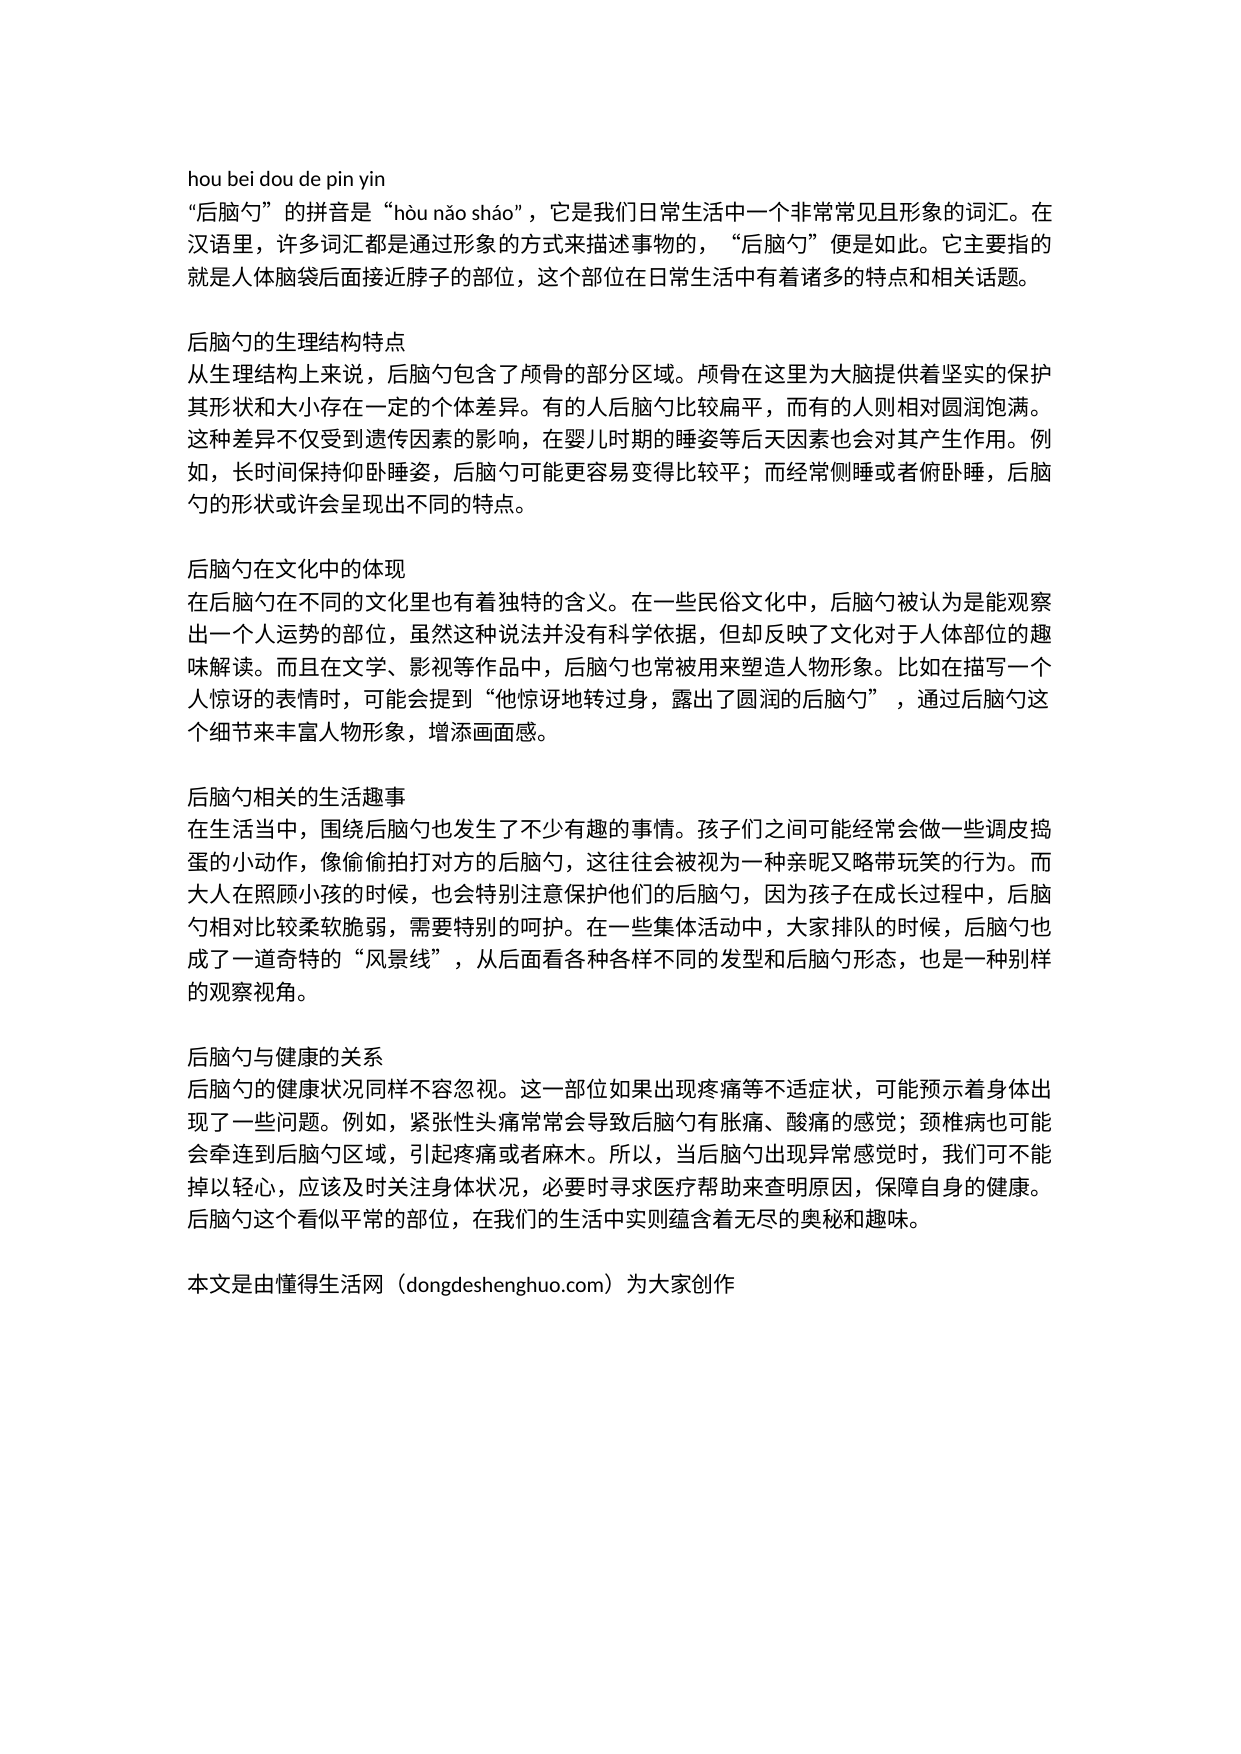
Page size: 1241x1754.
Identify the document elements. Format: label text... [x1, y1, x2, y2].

text 从生理结构上来说，后脑勺包含了颅骨的部分区域。颅骨在这里为大脑提供着坚实的保护，其形状和大小存在一定的个体差异。有的人后脑勺比较扁平，而有的人则相对圆润饱满。这种差异不仅受到遗传因素的影响，在婴儿时期的睡姿等后天因素也会对其产生作用。例如，长时间保持仰卧睡姿，后脑勺可能更容易变得比较平；而经常侧睡或者俯卧睡，后脑勺的形状或许会呈现出不同的特点。 [187, 357, 1053, 519]
text 在生活当中，围绕后脑勺也发生了不少有趣的事情。孩子们之间可能经常会做一些调皮捣蛋的小动作，像偷偷拍打对方的后脑勺，这往往会被视为一种亲昵又略带玩笑的行为。而大人在照顾小孩的时候，也会特别注意保护他们的后脑勺，因为孩子在成长过程中，后脑勺相对比较柔软脆弱，需要特别的呵护。在一些集体活动中，大家排队的时候，后脑勺也成了一道奇特的“风景线”，从后面看各种各样不同的发型和后脑勺形态，也是一种别样的观察视角。 [187, 812, 1053, 1007]
text “后脑勺”的拼音是“hòu nǎo sháo” ，它是我们日常生活中一个非常常见且形象的词汇。在汉语里，许多词汇都是通过形象的方式来描述事物的，“后脑勺”便是如此。它主要指的就是人体脑袋后面接近脖子的部位，这个部位在日常生活中有着诸多的特点和相关话题。 [187, 194, 1053, 292]
text hou bei dou de pin yin [187, 162, 1053, 194]
text 在后脑勺在不同的文化里也有着独特的含义。在一些民俗文化中，后脑勺被认为是能观察出一个人运势的部位，虽然这种说法并没有科学依据，但却反映了文化对于人体部位的趣味解读。而且在文学、影视等作品中，后脑勺也常被用来塑造人物形象。比如在描写一个人惊讶的表情时，可能会提到“他惊讶地转过身，露出了圆润的后脑勺” ，通过后脑勺这个细节来丰富人物形象，增添画面感。 [187, 584, 1053, 747]
text 后脑勺的健康状况同样不容忽视。这一部位如果出现疼痛等不适症状，可能预示着身体出现了一些问题。例如，紧张性头痛常常会导致后脑勺有胀痛、酸痛的感觉；颈椎病也可能会牵连到后脑勺区域，引起疼痛或者麻木。所以，当后脑勺出现异常感觉时，我们可不能掉以轻心，应该及时关注身体状况，必要时寻求医疗帮助来查明原因，保障自身的健康。后脑勺这个看似平常的部位，在我们的生活中实则蕴含着无尽的奥秘和趣味。 [187, 1072, 1053, 1234]
text 后脑勺在文化中的体现 [187, 552, 1053, 584]
text 本文是由懂得生活网（dongdeshenghuo.com）为大家创作 [187, 1267, 1053, 1299]
text 后脑勺的生理结构特点 [187, 324, 1053, 357]
text 后脑勺与健康的关系 [187, 1039, 1053, 1072]
text 后脑勺相关的生活趣事 [187, 779, 1053, 812]
